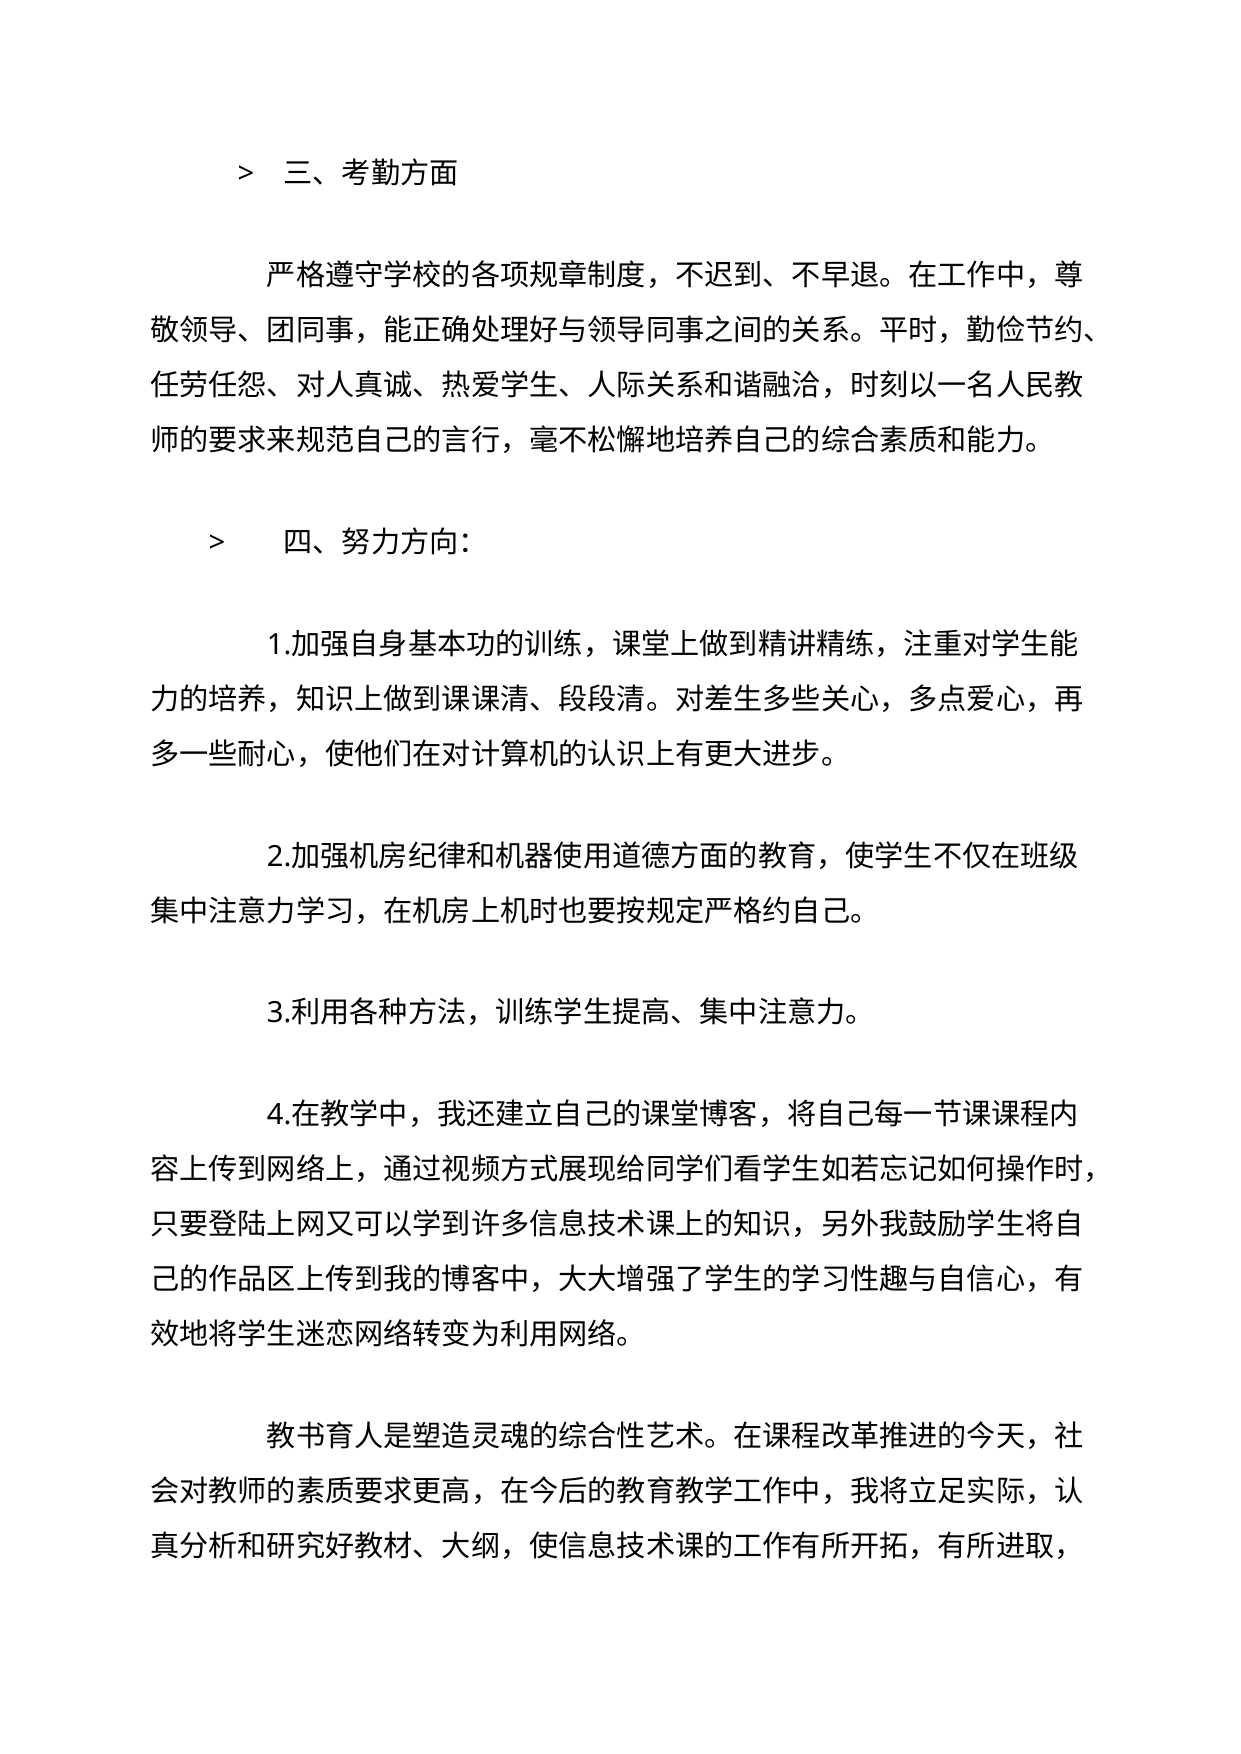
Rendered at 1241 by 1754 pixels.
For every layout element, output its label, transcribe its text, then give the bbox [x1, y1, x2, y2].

text > 三、考勤方面 [150, 150, 1090, 192]
text 1.加强自身基本功的训练，课堂上做到精讲精练，注重对学生能力的培养，知识上做到课课清、段段清。对差生多些关心，多点爱心，再多一些耐心，使他们在对计算机的认识上有更大进步。 [150, 620, 1090, 773]
text 2.加强机房纪律和机器使用道德方面的教育，使学生不仅在班级集中注意力学习，在机房上机时也要按规定严格约自己。 [150, 832, 1090, 929]
text > 四、努力方向： [150, 518, 1090, 561]
text 4.在教学中，我还建立自己的课堂博客，将自己每一节课课程内容上传到网络上，通过视频方式展现给同学们看学生如若忘记如何操作时，只要登陆上网又可以学到许多信息技术课上的知识，另外我鼓励学生将自己的作品区上传到我的博客中，大大增强了学生的学习性趣与自信心，有效地将学生迷恋网络转变为利用网络。 [150, 1091, 1090, 1353]
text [150, 1412, 1090, 1564]
text 3.利用各种方法，训练学生提高、集中注意力。 [150, 989, 1090, 1031]
text 严格遵守学校的各项规章制度，不迟到、不早退。在工作中，尊敬领导、团同事，能正确处理好与领导同事之间的关系。平时，勤俭节约、任劳任怨、对人真诚、热爱学生、人际关系和谐融洽，时刻以一名人民教师的要求来规范自己的言行，毫不松懈地培养自己的综合素质和能力。 [150, 252, 1090, 459]
